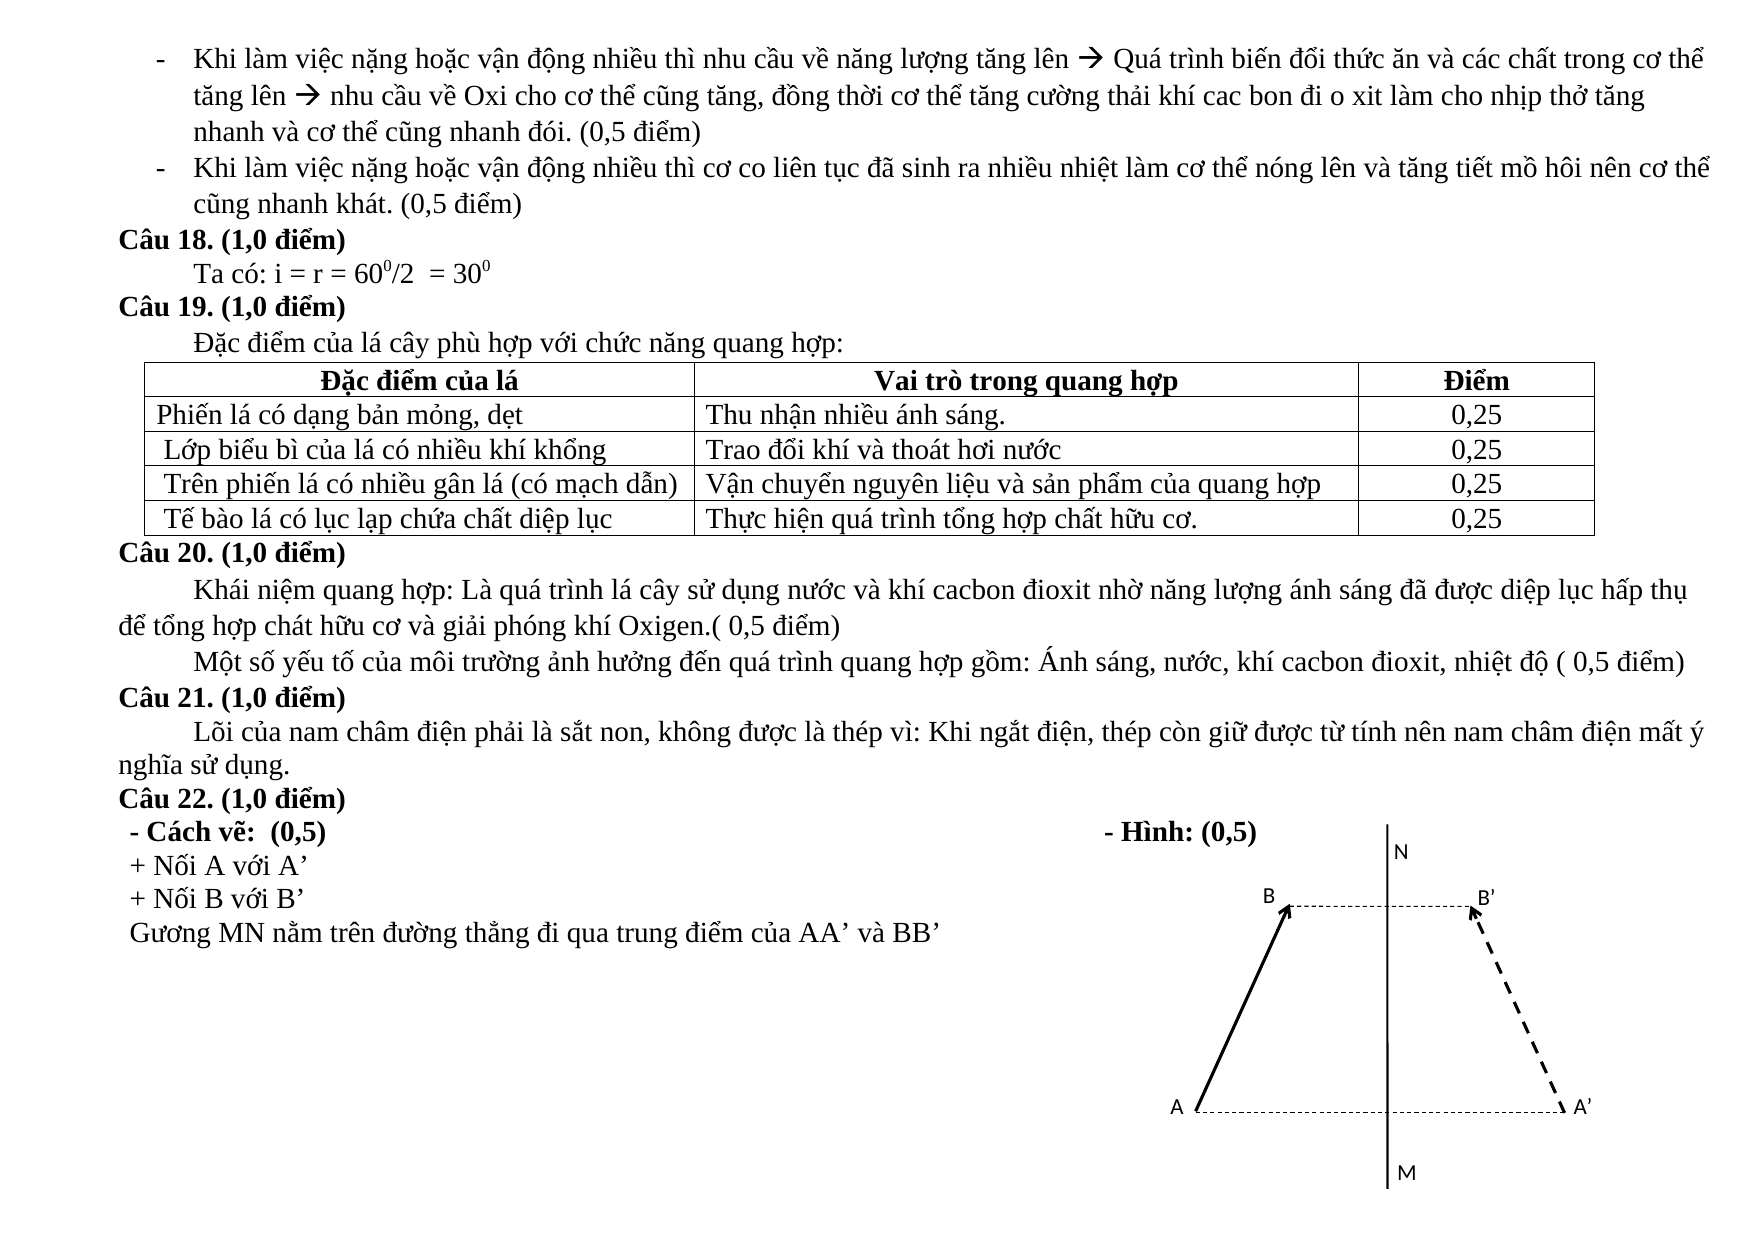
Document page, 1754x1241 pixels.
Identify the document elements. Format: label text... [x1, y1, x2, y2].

table_header Đặc điểm của lá [145, 363, 694, 396]
text Đặc điểm của lá cây phù hợp với chức năng quang hợp: [118, 326, 1713, 359]
table_cell 0,25 [1359, 397, 1594, 431]
table_cell 0,25 [1359, 466, 1594, 500]
text Câu 19. (1,0 điểm) [118, 289, 1713, 323]
table_cell Trao đổi khí và thoát hơi nước [695, 432, 1358, 465]
table_cell Trên phiến lá có nhiều gân lá (có mạch dẫn) [145, 466, 694, 500]
text Câu 18. (1,0 điểm) [118, 222, 1713, 256]
text Ta có: i = r = 600/2 = 300 [118, 256, 1713, 289]
table_cell Tế bào lá có lục lạp chứa chất diệp lục [145, 501, 694, 534]
table_cell Phiến lá có dạng bản mỏng, dẹt [145, 397, 694, 431]
text Một số yếu tố của môi trường ảnh hưởng đến quá trình quang hợp gồm: Ánh sáng, nước, khí cacbon đioxit, nhiệt độ ( 0,5 điểm) [118, 644, 1713, 678]
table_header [118, 814, 1093, 1183]
list Khi làm việc nặng hoặc vận động nhiều thì nhu cầu về năng lượng tăng lên Quá trình biến đổi thức ăn và các chất trong cơ thể tăng lên nhu cầu về Oxi cho cơ thể cũng tăng, đồng thời cơ thể tăng cường thải khí cac bon đi o xit làm cho nhịp thở tăng nhanh và cơ thể cũng nhanh đói. (0,5 điểm) [156, 41, 1713, 147]
table_cell 0,25 [1359, 501, 1594, 534]
text Khái niệm quang hợp: Là quá trình lá cây sử dụng nước và khí cacbon đioxit nhờ năng lượng ánh sáng đã được diệp lục hấp thụ để tổng hợp chát hữu cơ và giải phóng khí Oxigen.( 0,5 điểm) [118, 572, 1713, 641]
table_cell Thu nhận nhiều ánh sáng. [695, 397, 1358, 431]
table_header - Hình: (0,5) [1093, 814, 1609, 1183]
table_header Vai trò trong quang hợp [695, 363, 1358, 396]
list Khi làm việc nặng hoặc vận động nhiều thì cơ co liên tục đã sinh ra nhiều nhiệt làm cơ thể nóng lên và tăng tiết mồ hôi nên cơ thể cũng nhanh khát. (0,5 điểm) [156, 150, 1713, 220]
text Câu 22. (1,0 điểm) [118, 781, 1713, 814]
table_cell Lớp biểu bì của lá có nhiều khí khổng [145, 432, 694, 465]
text Lõi của nam châm điện phải là sắt non, không được là thép vì: Khi ngắt điện, thép còn giữ được từ tính nên nam châm điện mất ý nghĩa sử dụng. [118, 714, 1713, 781]
table_cell Thực hiện quá trình tổng hợp chất hữu cơ. [695, 501, 1358, 534]
text Câu 20. (1,0 điểm) [118, 536, 1713, 569]
table_cell 0,25 [1359, 432, 1594, 465]
text Câu 21. (1,0 điểm) [118, 680, 1713, 714]
table_cell Vận chuyển nguyên liệu và sản phẩm của quang hợp [695, 466, 1358, 500]
table_header Điểm [1359, 363, 1594, 396]
